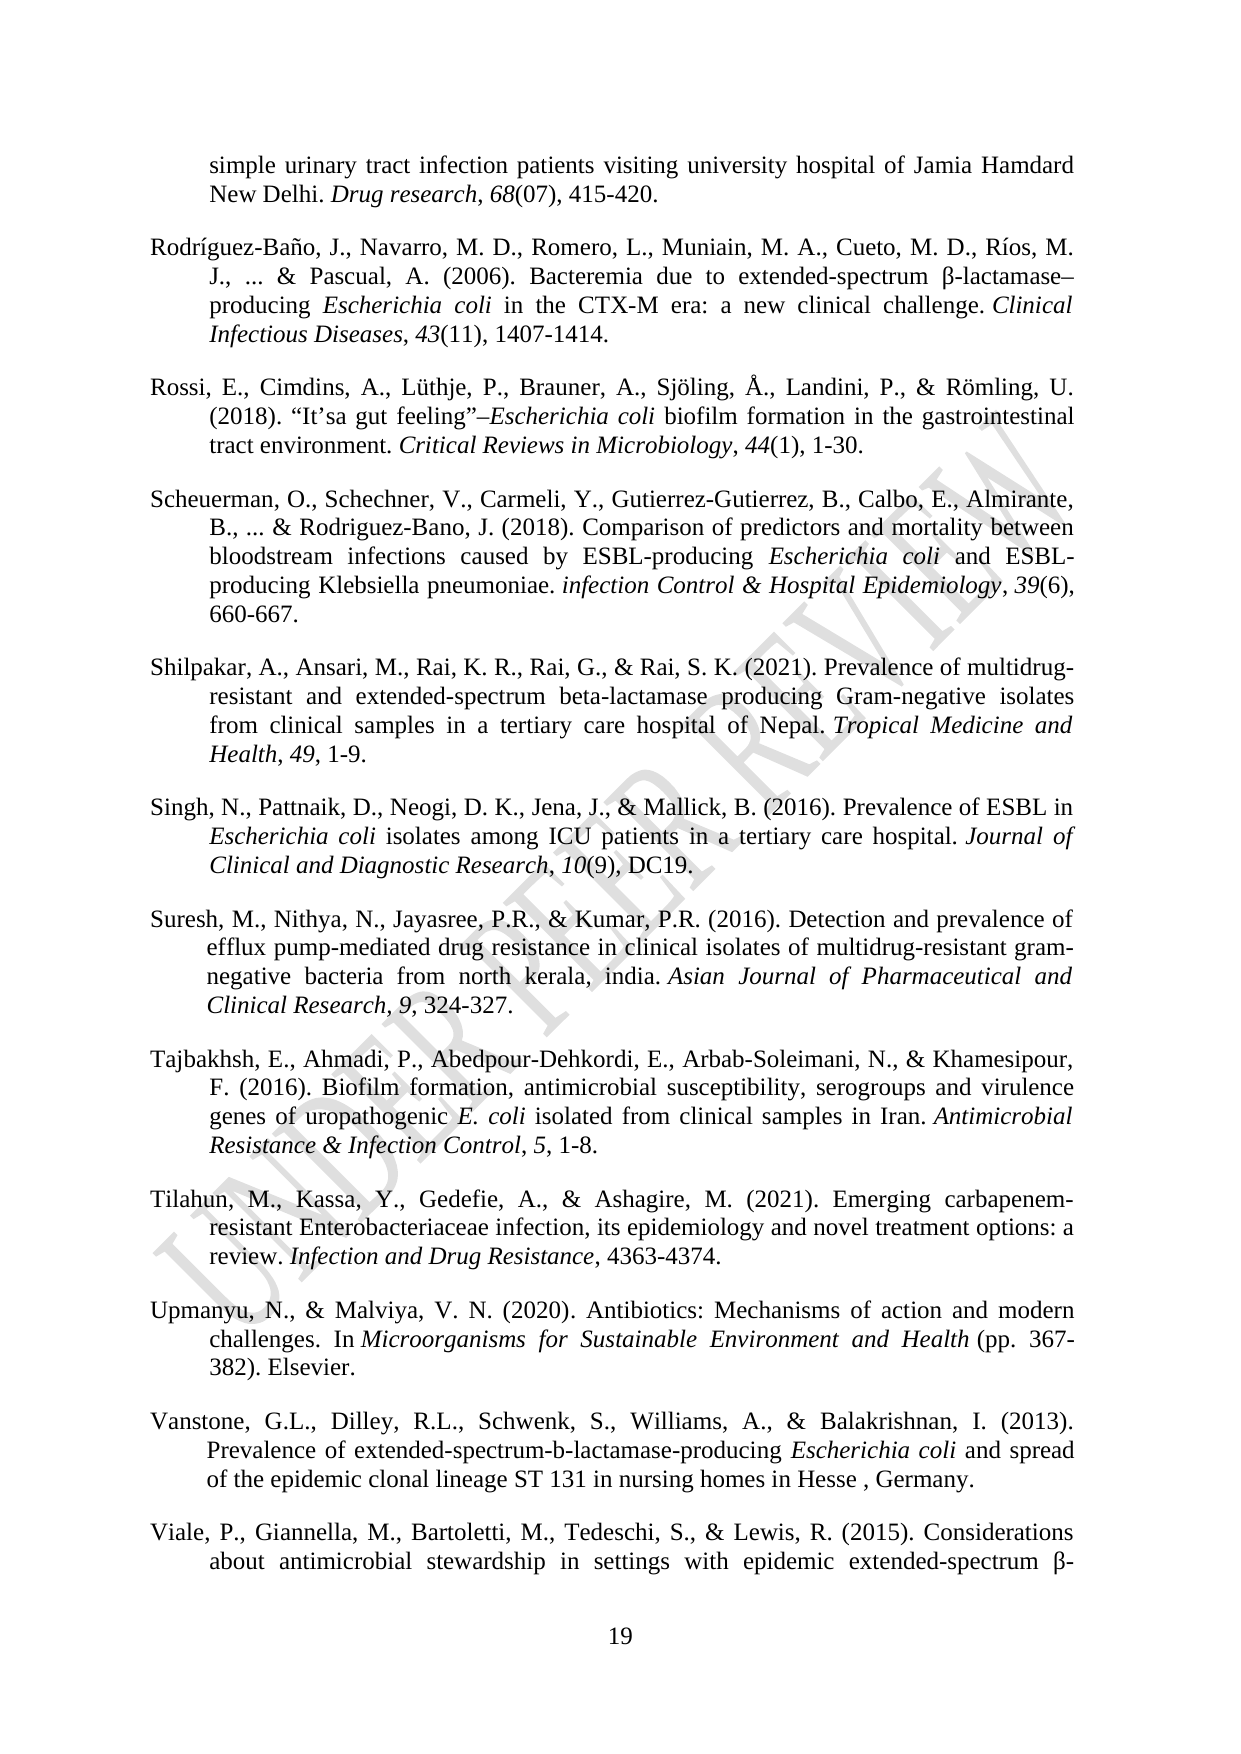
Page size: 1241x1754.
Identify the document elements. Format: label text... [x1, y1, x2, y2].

text Shilpakar, A., Ansari, M., Rai, K. R., Rai, G., & Rai, S. K. (2021). Prevalence of multidrug-resistant and extended-spectrum beta-lactamase producing Gram-negative isolates from clinical samples in a tertiary care hospital of Nepal. Tropical Medicine and Health, 49, 1-9. [150, 652, 1075, 767]
text Scheuerman, O., Schechner, V., Carmeli, Y., Gutierrez-Gutierrez, B., Calbo, E., Almirante, B., ... & Rodriguez-Bano, J. (2018). Comparison of predictors and mortality between bloodstream infections caused by ESBL-producing Escherichia coli and ESBL-producing Klebsiella pneumoniae. infection Control & Hospital Epidemiology, 39(6), 660-667. [150, 484, 1075, 627]
text Upmanyu, N., & Malviya, V. N. (2020). Antibiotics: Mechanisms of action and modern challenges. In Microorganisms for Sustainable Environment and Health (pp. 367-382). Elsevier. [150, 1295, 1075, 1381]
text Singh, N., Pattnaik, D., Neogi, D. K., Jena, J., & Mallick, B. (2016). Prevalence of ESBL in Escherichia coli isolates among ICU patients in a tertiary care hospital. Journal of Clinical and Diagnostic Research, 10(9), DC19. [150, 792, 1075, 879]
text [150, 150, 1075, 207]
text Suresh, M., Nithya, N., Jayasree, P.R., & Kumar, P.R. (2016). Detection and prevalence of efflux pump-mediated drug resistance in clinical isolates of multidrug-resistant gram-negative bacteria from north kerala, india. Asian Journal of Pharmaceutical and Clinical Research, 9, 324-327. [150, 904, 1075, 1019]
text Rossi, E., Cimdins, A., Lüthje, P., Brauner, A., Sjöling, Å., Landini, P., & Römling, U. (2018). “It’sa gut feeling”–Escherichia coli biofilm formation in the gastrointestinal tract environment. Critical Reviews in Microbiology, 44(1), 1-30. [150, 372, 1075, 459]
text Rodríguez-Baño, J., Navarro, M. D., Romero, L., Muniain, M. A., Cueto, M. D., Ríos, M. J., ... & Pascual, A. (2006). Bacteremia due to extended-spectrum β-lactamase–producing Escherichia coli in the CTX-M era: a new clinical challenge. Clinical Infectious Diseases, 43(11), 1407-1414. [150, 232, 1075, 347]
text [150, 1517, 1075, 1575]
text Tajbakhsh, E., Ahmadi, P., Abedpour-Dehkordi, E., Arbab-Soleimani, N., & Khamesipour, F. (2016). Biofilm formation, antimicrobial susceptibility, serogroups and virulence genes of uropathogenic E. coli isolated from clinical samples in Iran. Antimicrobial Resistance & Infection Control, 5, 1-8. [150, 1044, 1075, 1159]
text Tilahun, M., Kassa, Y., Gedefie, A., & Ashagire, M. (2021). Emerging carbapenem-resistant Enterobacteriaceae infection, its epidemiology and novel treatment options: a review. Infection and Drug Resistance, 4363-4374. [150, 1184, 1075, 1270]
text Vanstone, G.L., Dilley, R.L., Schwenk, S., Williams, A., & Balakrishnan, I. (2013). Prevalence of extended-spectrum-b-lactamase-producing Escherichia coli and spread of the epidemic clonal lineage ST 131 in nursing homes in Hesse , Germany. [150, 1406, 1075, 1492]
